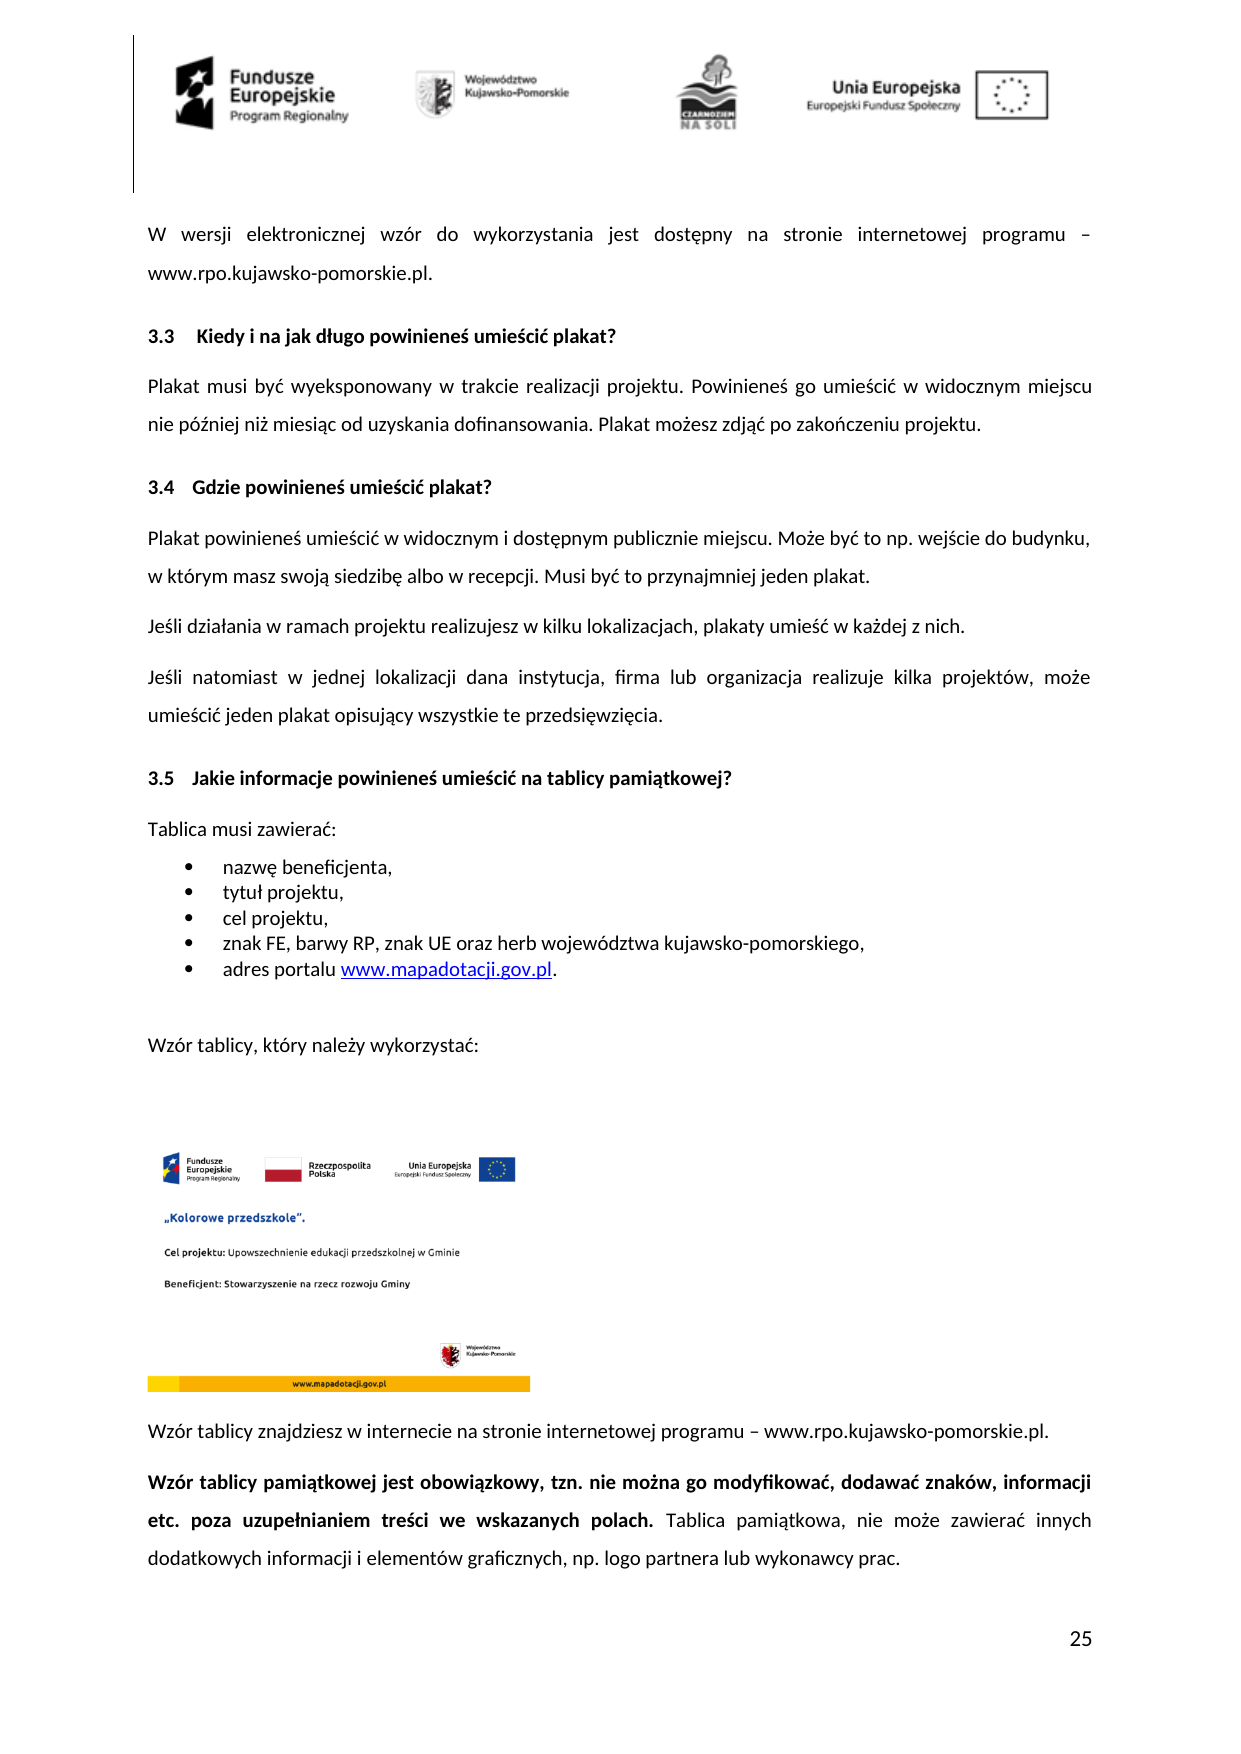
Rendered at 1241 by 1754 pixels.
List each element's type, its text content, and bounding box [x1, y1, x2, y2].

list znak FE, barwy RP, znak UE oraz herb województwa kujawsko-pomorskiego, [185, 930, 1092, 956]
list Gdzie powinieneś umieścić plakat? [148, 474, 1092, 500]
picture [147, 1136, 530, 1392]
list adres portalu www.mapadotacji.gov.pl. [185, 956, 1092, 981]
text Plakat powinieneś umieścić w widocznym i dostępnym publicznie miejscu. Może być to np. wejście do budynku, w którym masz swoją siedzibę albo w recepcji. Musi być to przynajmniej jeden plakat. [148, 525, 1092, 588]
text Tablica musi zawierać: [148, 816, 1092, 841]
text W wersji elektronicznej wzór do wykorzystania jest dostępny na stronie internetowej programu – www.rpo.kujawsko-pomorskie.pl. [148, 222, 1092, 285]
list nazwę beneficjenta, [185, 854, 1092, 879]
text Wzór tablicy znajdziesz w internecie na stronie internetowej programu – www.rpo.kujawsko-pomorskie.pl. [148, 1418, 1092, 1444]
text Wzór tablicy, który należy wykorzystać: [148, 1032, 1092, 1057]
picture [147, 35, 1093, 165]
text Jeśli działania w ramach projektu realizujesz w kilku lokalizacjach, plakaty umieść w każdej z nich. [148, 614, 1092, 639]
text Wzór tablicy pamiątkowej jest obowiązkowy, tzn. nie można go modyfikować, dodawać znaków, informacji etc. poza uzupełnianiem treści we wskazanych polach. Tablica pamiątkowa, nie może zawierać innych dodatkowych informacji i elementów graficznych, np. logo partnera lub wykonawcy prac. [148, 1469, 1092, 1571]
list Kiedy i na jak długo powinieneś umieścić plakat? [148, 323, 1092, 348]
list tytuł projektu, [185, 879, 1092, 905]
list Jakie informacje powinieneś umieścić na tablicy pamiątkowej? [148, 766, 1092, 791]
text Jeśli natomiast w jednej lokalizacji dana instytucja, firma lub organizacja realizuje kilka projektów, może umieścić jeden plakat opisujący wszystkie te przedsięwzięcia. [148, 664, 1092, 728]
list cel projektu, [185, 905, 1092, 930]
text Plakat musi być wyeksponowany w trakcie realizacji projektu. Powinieneś go umieścić w widocznym miejscu nie później niż miesiąc od uzyskania dofinansowania. Plakat możesz zdjąć po zakończeniu projektu. [148, 373, 1092, 437]
